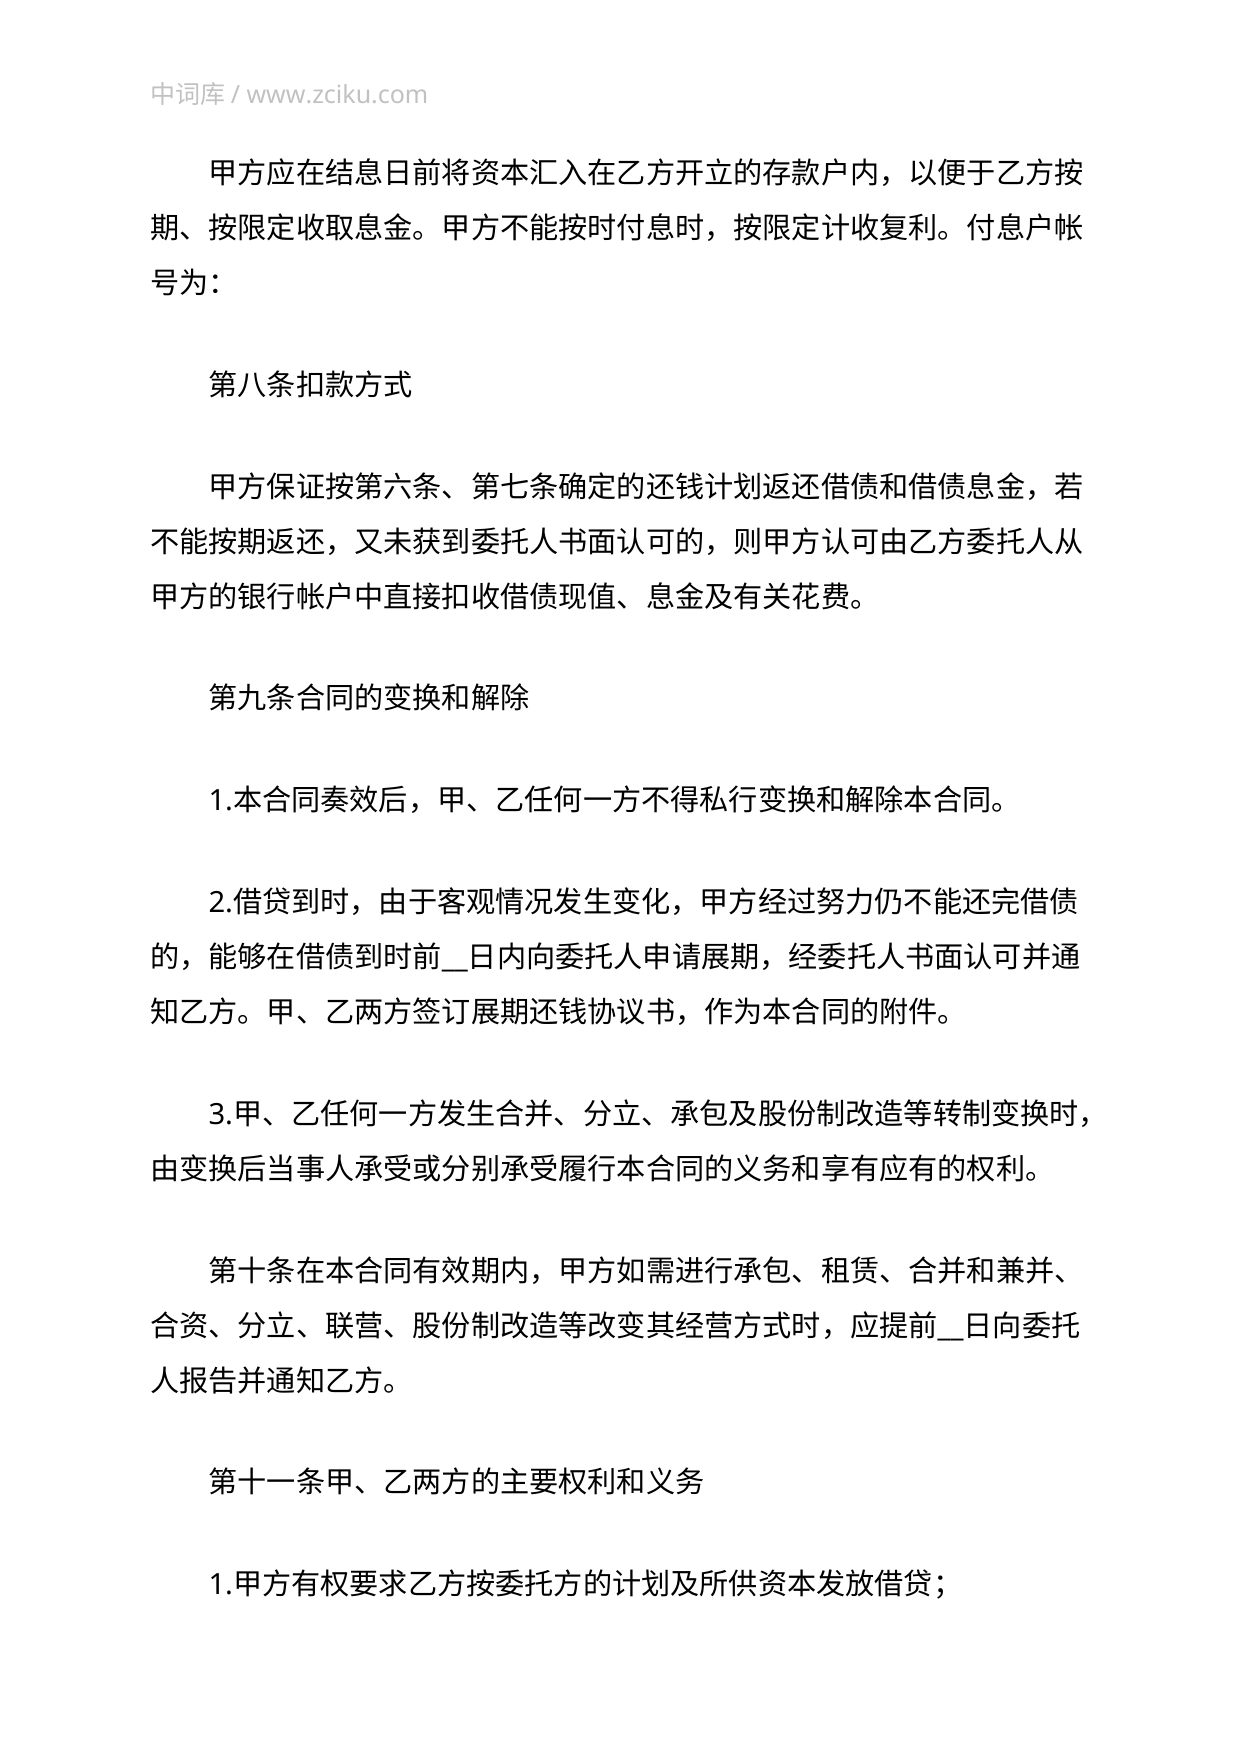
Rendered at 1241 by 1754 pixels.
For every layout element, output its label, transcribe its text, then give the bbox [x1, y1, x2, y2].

text 1.本合同奏效后，甲、乙任何一方不得私行变换和解除本合同。 [150, 777, 1090, 819]
text 甲方应在结息日前将资本汇入在乙方开立的存款户内，以便于乙方按期、按限定收取息金。甲方不能按时付息时，按限定计收复利。付息户帐号为： [150, 150, 1090, 302]
text 1.甲方有权要求乙方按委托方的计划及所供资本发放借贷； [150, 1561, 1090, 1603]
text 甲方保证按第六条、第七条确定的还钱计划返还借债和借债息金，若不能按期返还，又未获到委托人书面认可的，则甲方认可由乙方委托人从甲方的银行帐户中直接扣收借债现值、息金及有关花费。 [150, 463, 1090, 615]
text 第十条在本合同有效期内，甲方如需进行承包、租赁、合并和兼并、合资、分立、联营、股份制改造等改变其经营方式时，应提前__日向委托人报告并通知乙方。 [150, 1247, 1090, 1399]
text 2.借贷到时，由于客观情况发生变化，甲方经过努力仍不能还完借债的，能够在借债到时前__日内向委托人申请展期，经委托人书面认可并通知乙方。甲、乙两方签订展期还钱协议书，作为本合同的附件。 [150, 879, 1090, 1031]
text 第十一条甲、乙两方的主要权利和义务 [150, 1459, 1090, 1501]
text 3.甲、乙任何一方发生合并、分立、承包及股份制改造等转制变换时，由变换后当事人承受或分别承受履行本合同的义务和享有应有的权利。 [150, 1090, 1090, 1188]
text 第九条合同的变换和解除 [150, 675, 1090, 717]
text 第八条扣款方式 [150, 362, 1090, 404]
